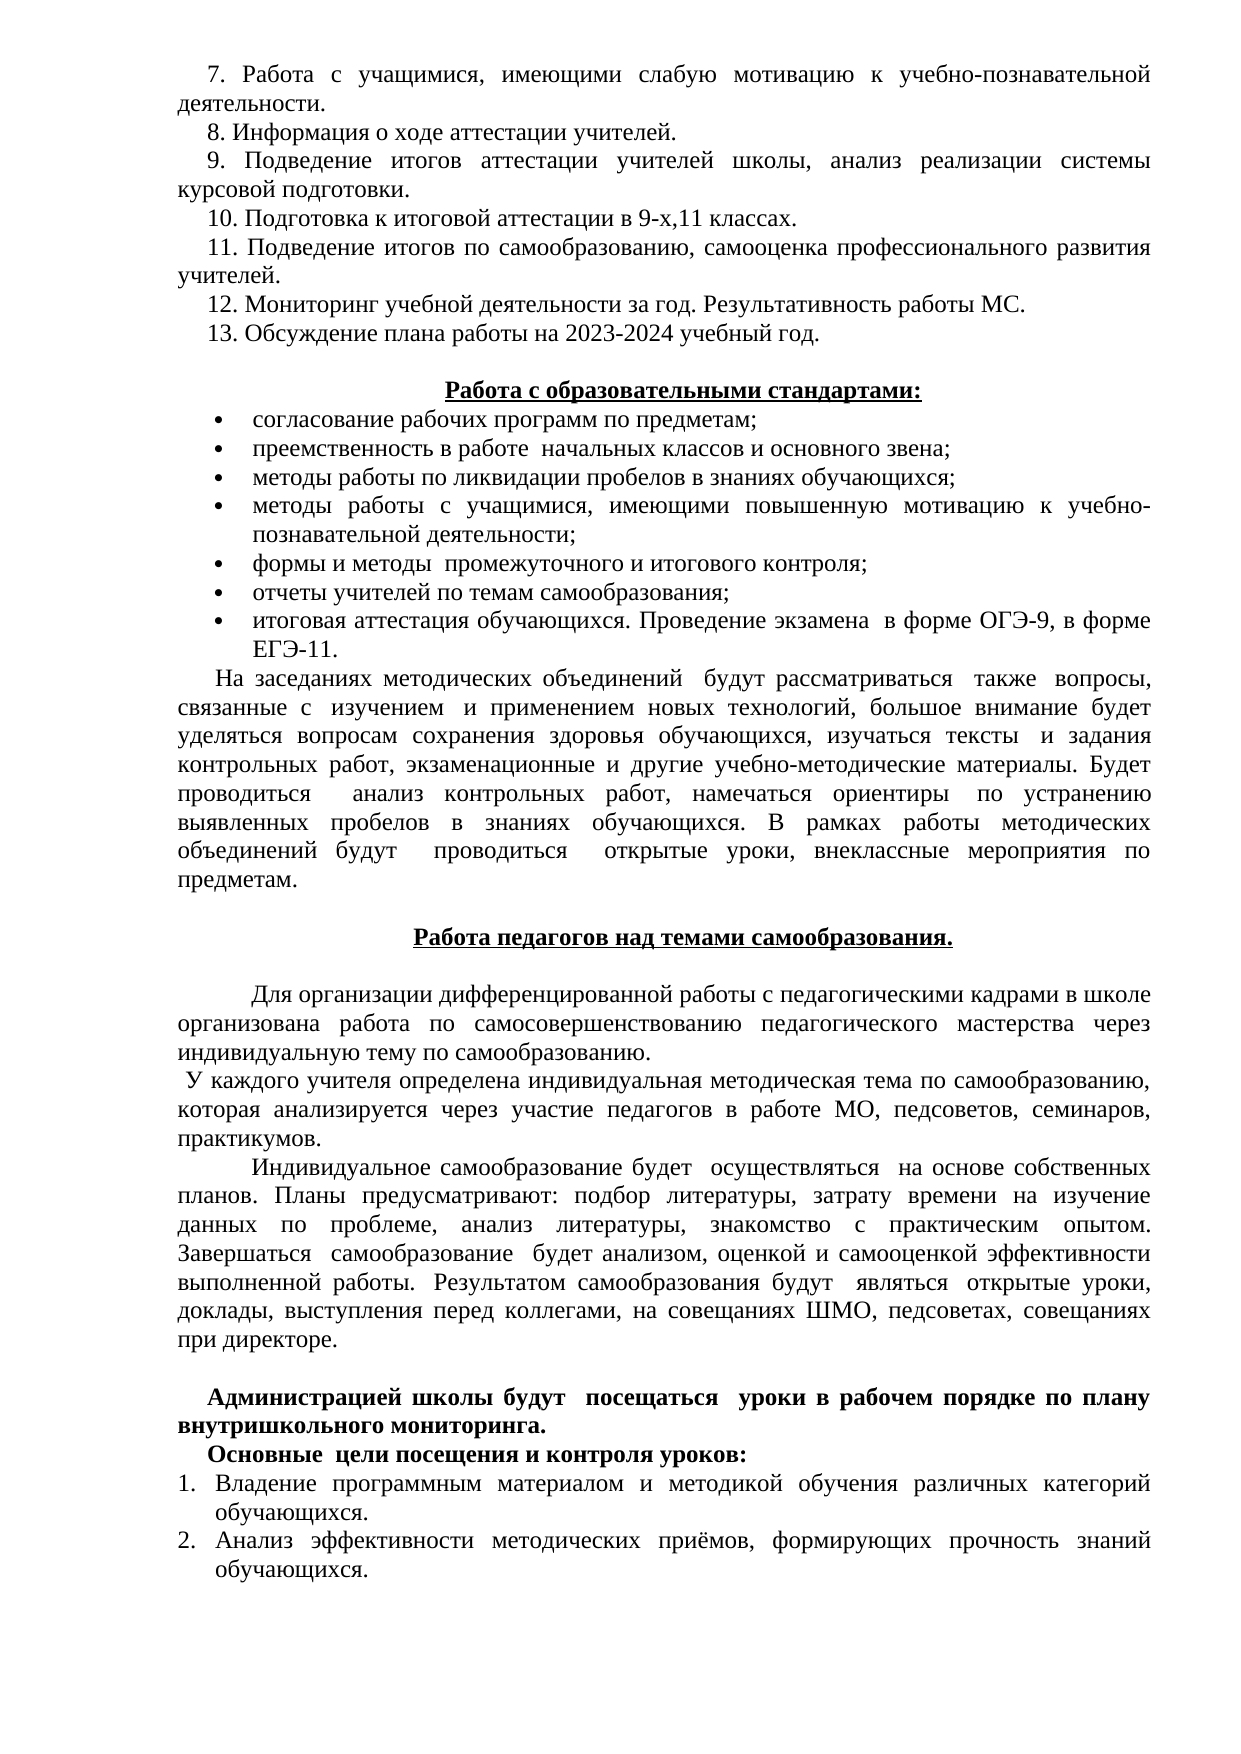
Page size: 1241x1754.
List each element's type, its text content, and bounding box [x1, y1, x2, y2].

text Индивидуальное самообразование будет осуществляться на основе собственных планов. Планы предусматривают: подбор литературы, затрату времени на изучение данных по проблеме, анализ литературы, знакомство с практическим опытом. Завершаться самообразование будет анализом, оценкой и самооценкой эффективности выполненной работы. Результатом самообразования будут являться открытые уроки, доклады, выступления перед коллегами, на совещаниях ШМО, педсоветах, совещаниях при директоре. [177, 1152, 1152, 1353]
list формы и методы промежуточного и итогового контроля; [215, 548, 1152, 577]
text 8. Информация о ходе аттестации учителей. [177, 117, 1152, 145]
text Работа с образовательными стандартами: [177, 375, 1152, 404]
list Анализ эффективности методических приёмов, формирующих прочность знаний обучающихся. [177, 1525, 1152, 1583]
text 10. Подготовка к итоговой аттестации в 9-х,11 классах. [177, 203, 1152, 232]
list преемственность в работе начальных классов и основного звена; [215, 433, 1152, 462]
list методы работы с учащимися, имеющими повышенную мотивацию к учебно-познавательной деятельности; [215, 490, 1152, 548]
list методы работы по ликвидации пробелов в знаниях обучающихся; [215, 462, 1152, 490]
list отчеты учителей по темам самообразования; [215, 577, 1152, 605]
text 13. Обсуждение плана работы на 2023-2024 учебный год. [177, 318, 1152, 347]
text Для организации дифференцированной работы с педагогическими кадрами в школе организована работа по самосовершенствованию педагогического мастерства через индивидуальную тему по самообразованию. [177, 979, 1152, 1065]
text 12. Мониторинг учебной деятельности за год. Результативность работы МС. [177, 289, 1152, 318]
text 9. Подведение итогов аттестации учителей школы, анализ реализации системы курсовой подготовки. [177, 145, 1152, 203]
text 7. Работа с учащимися, имеющими слабую мотивацию к учебно-познавательной деятельности. [177, 59, 1152, 117]
text Основные цели посещения и контроля уроков: [177, 1439, 1152, 1468]
text 11. Подведение итогов по самообразованию, самооценка профессионального развития учителей. [177, 232, 1152, 289]
list итоговая аттестация обучающихся. Проведение экзамена в форме ОГЭ-9, в форме ЕГЭ-11. [215, 605, 1152, 663]
text Администрацией школы будут посещаться уроки в рабочем порядке по плану внутришкольного мониторинга. [177, 1382, 1152, 1439]
list Владение программным материалом и методикой обучения различных категорий обучающихся. [177, 1468, 1152, 1525]
text У каждого учителя определена индивидуальная методическая тема по самообразованию, которая анализируется через участие педагогов в работе МО, педсоветов, семинаров, практикумов. [177, 1065, 1152, 1152]
text На заседаниях методических объединений будут рассматриваться также вопросы, связанные с изучением и применением новых технологий, большое внимание будет уделяться вопросам сохранения здоровья обучающихся, изучаться тексты и задания контрольных работ, экзаменационные и другие учебно-методические материалы. Будет проводиться анализ контрольных работ, намечаться ориентиры по устранению выявленных пробелов в знаниях обучающихся. В рамках работы методических объединений будут проводиться открытые уроки, внеклассные мероприятия по предметам. [177, 663, 1152, 893]
text Работа педагогов над темами самообразования. [177, 922, 1152, 950]
list согласование рабочих программ по предметам; [215, 404, 1152, 433]
